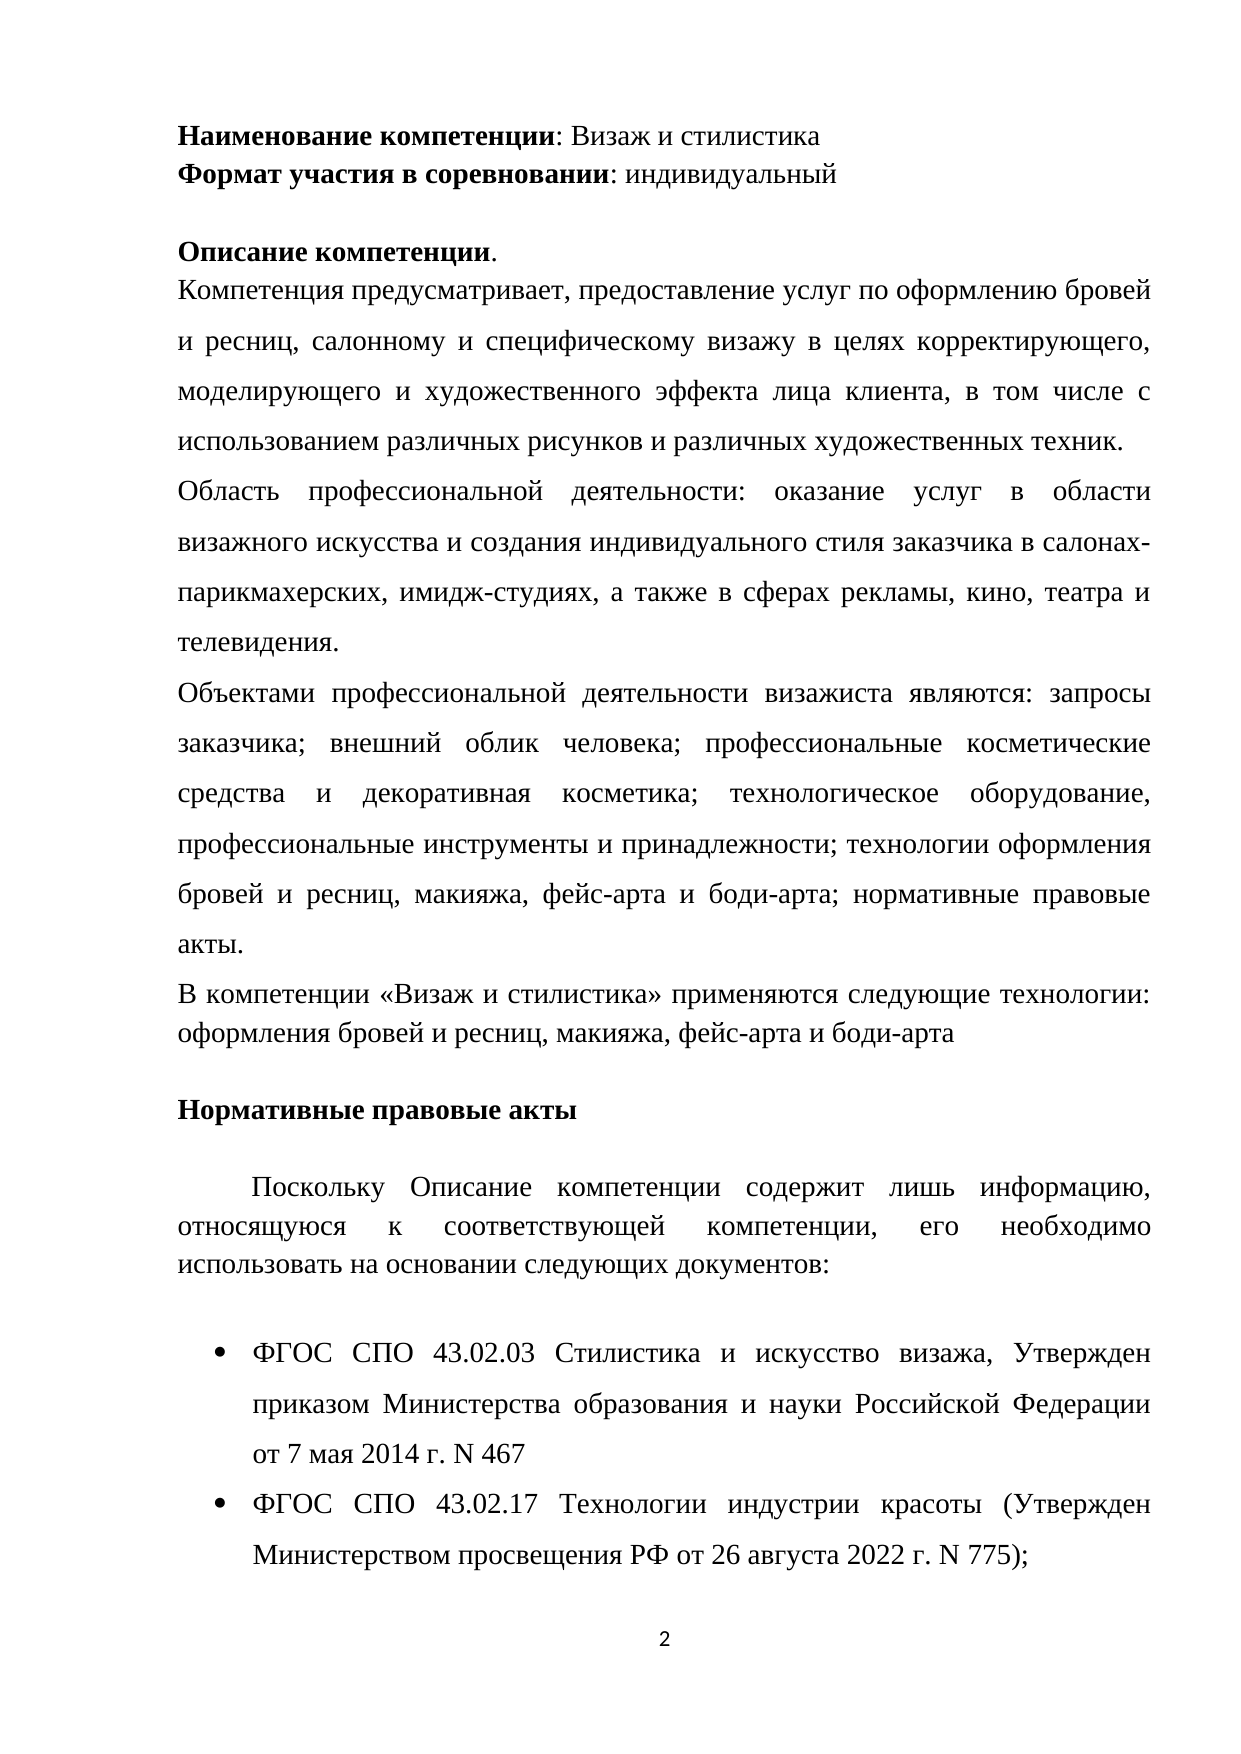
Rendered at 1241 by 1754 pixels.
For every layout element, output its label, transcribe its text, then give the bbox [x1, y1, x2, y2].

list ФГОС СПО 43.02.03 Стилистика и искусство визажа, Утвержден приказом Министерства образования и науки Российской Федерации от 7 мая 2014 г. N 467 [215, 1335, 1152, 1469]
text Область профессиональной деятельности: оказание услуг в области визажного искусства и создания индивидуального стиля заказчика в салонах-парикмахерских, имидж-студиях, а также в сферах рекламы, кино, театра и телевидения. [177, 473, 1152, 658]
text Объектами профессиональной деятельности визажиста являются: запросы заказчика; внешний облик человека; профессиональные косметические средства и декоративная косметика; технологическое оборудование, профессиональные инструменты и принадлежности; технологии оформления бровей и ресниц, макияжа, фейс-арта и боди-арта; нормативные правовые акты. [177, 675, 1152, 960]
list ФГОС СПО 43.02.17 Технологии индустрии красоты (Утвержден Министерством просвещения РФ от 26 августа 2022 г. N 775); [215, 1486, 1152, 1570]
text В компетенции «Визаж и стилистика» применяются следующие технологии: оформления бровей и ресниц, макияжа, фейс-арта и боди-арта [177, 977, 1152, 1049]
text Нормативные правовые акты [177, 1092, 1152, 1126]
text Компетенция предусматривает, предоставление услуг по оформлению бровей и ресниц, салонному и специфическому визажу в целях корректирующего, моделирующего и художественного эффекта лица клиента, в том числе с использованием различных рисунков и различных художественных техник. [177, 272, 1152, 457]
text Формат участия в соревновании: индивидуальный [177, 157, 1152, 190]
text Наименование компетенции: Визаж и стилистика [177, 118, 1152, 152]
text Описание компетенции. [177, 234, 1152, 267]
text Поскольку Описание компетенции содержит лишь информацию, относящуюся к соответствующей компетенции, его необходимо использовать на основании следующих документов: [177, 1169, 1152, 1280]
